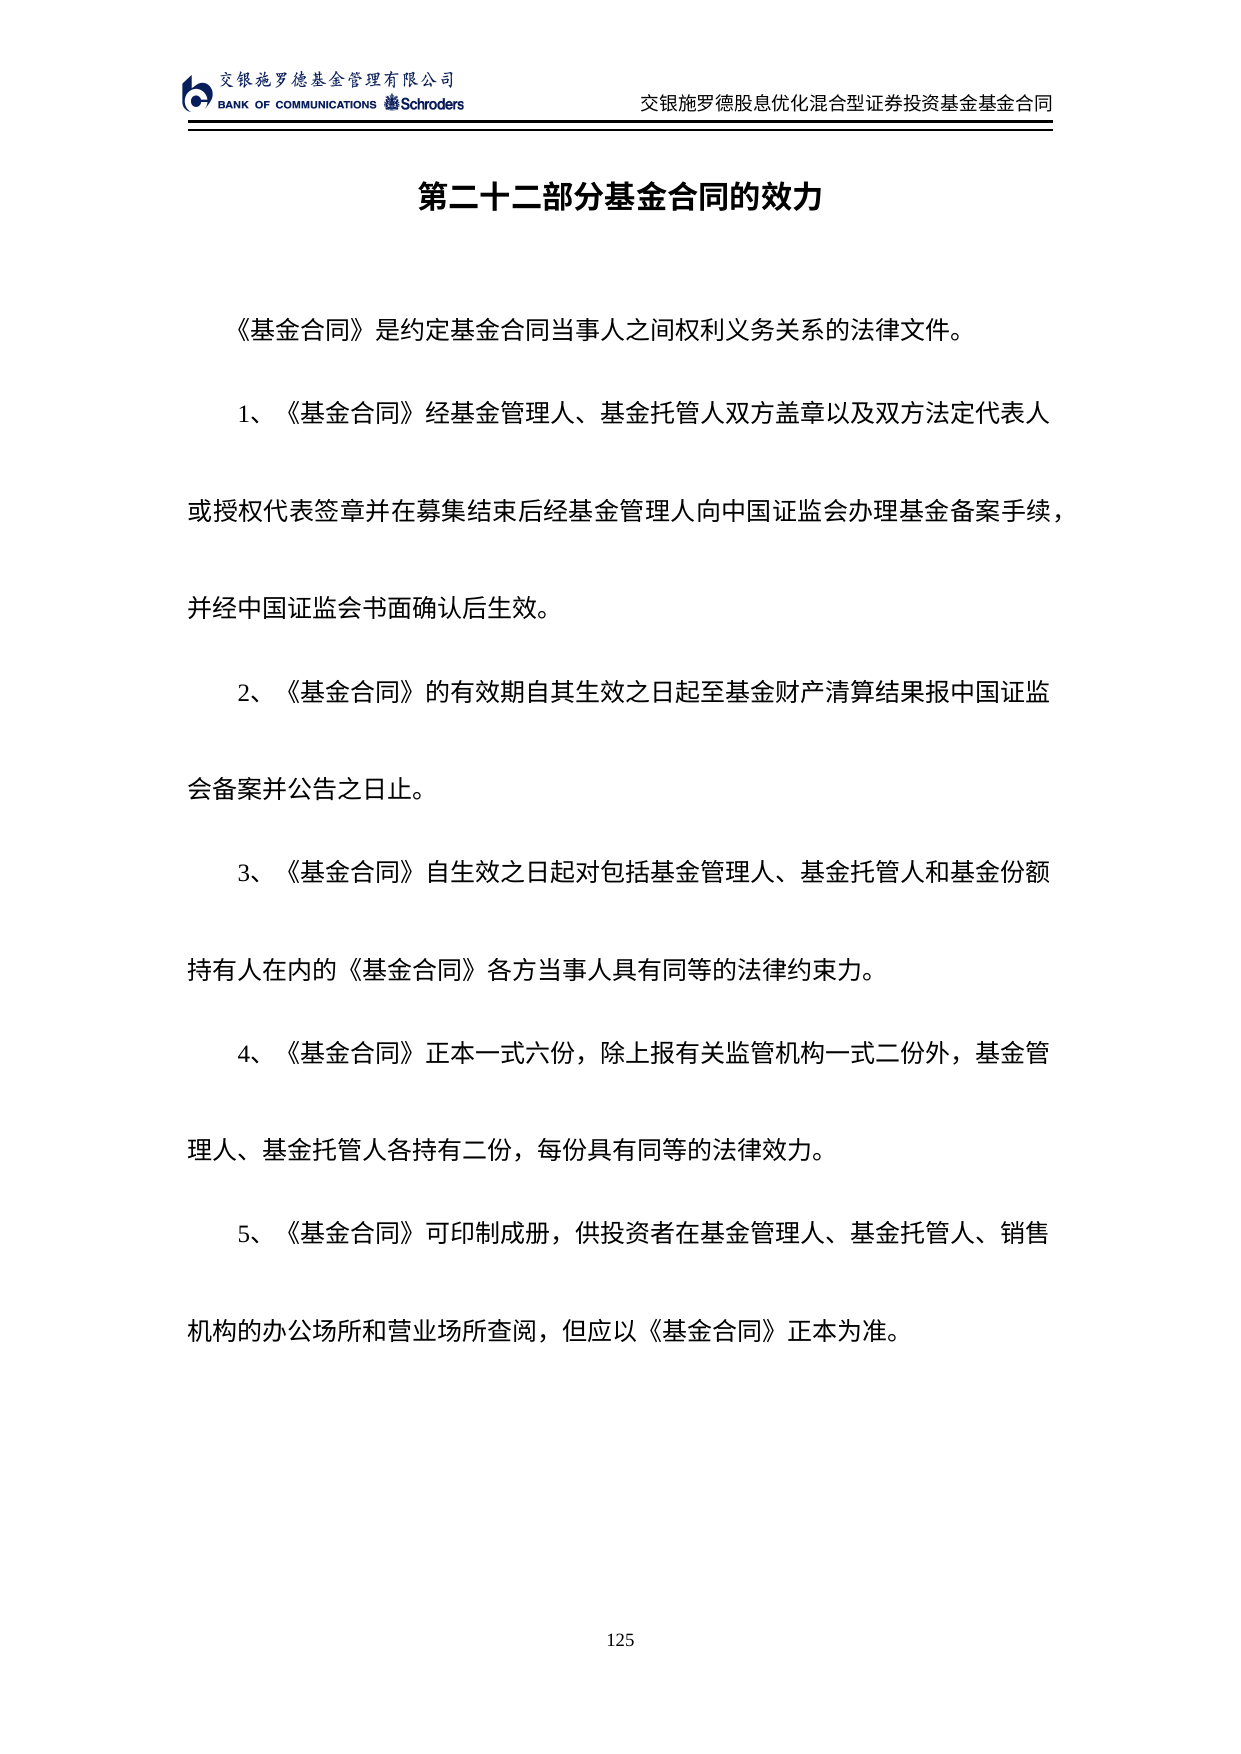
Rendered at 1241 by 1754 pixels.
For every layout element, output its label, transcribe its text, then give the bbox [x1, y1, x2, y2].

text 5、《基金合同》可印制成册，供投资者在基金管理人、基金托管人、销售机构的办公场所和营业场所查阅，但应以《基金合同》正本为准。 [187, 1199, 1053, 1362]
text 《基金合同》是约定基金合同当事人之间权利义务关系的法律文件。 [187, 296, 1053, 361]
text 3、《基金合同》自生效之日起对包括基金管理人、基金托管人和基金份额持有人在内的《基金合同》各方当事人具有同等的法律约束力。 [187, 838, 1053, 1001]
text 2、《基金合同》的有效期自其生效之日起至基金财产清算结果报中国证监会备案并公告之日止。 [187, 658, 1053, 820]
text 4、《基金合同》正本一式六份，除上报有关监管机构一式二份外，基金管理人、基金托管人各持有二份，每份具有同等的法律效力。 [187, 1019, 1053, 1181]
subtitle 第二十二部分基金合同的效力 [187, 162, 1053, 227]
text 1、《基金合同》经基金管理人、基金托管人双方盖章以及双方法定代表人或授权代表签章并在募集结束后经基金管理人向中国证监会办理基金备案手续，并经中国证监会书面确认后生效。 [187, 379, 1053, 639]
picture [182, 71, 464, 112]
